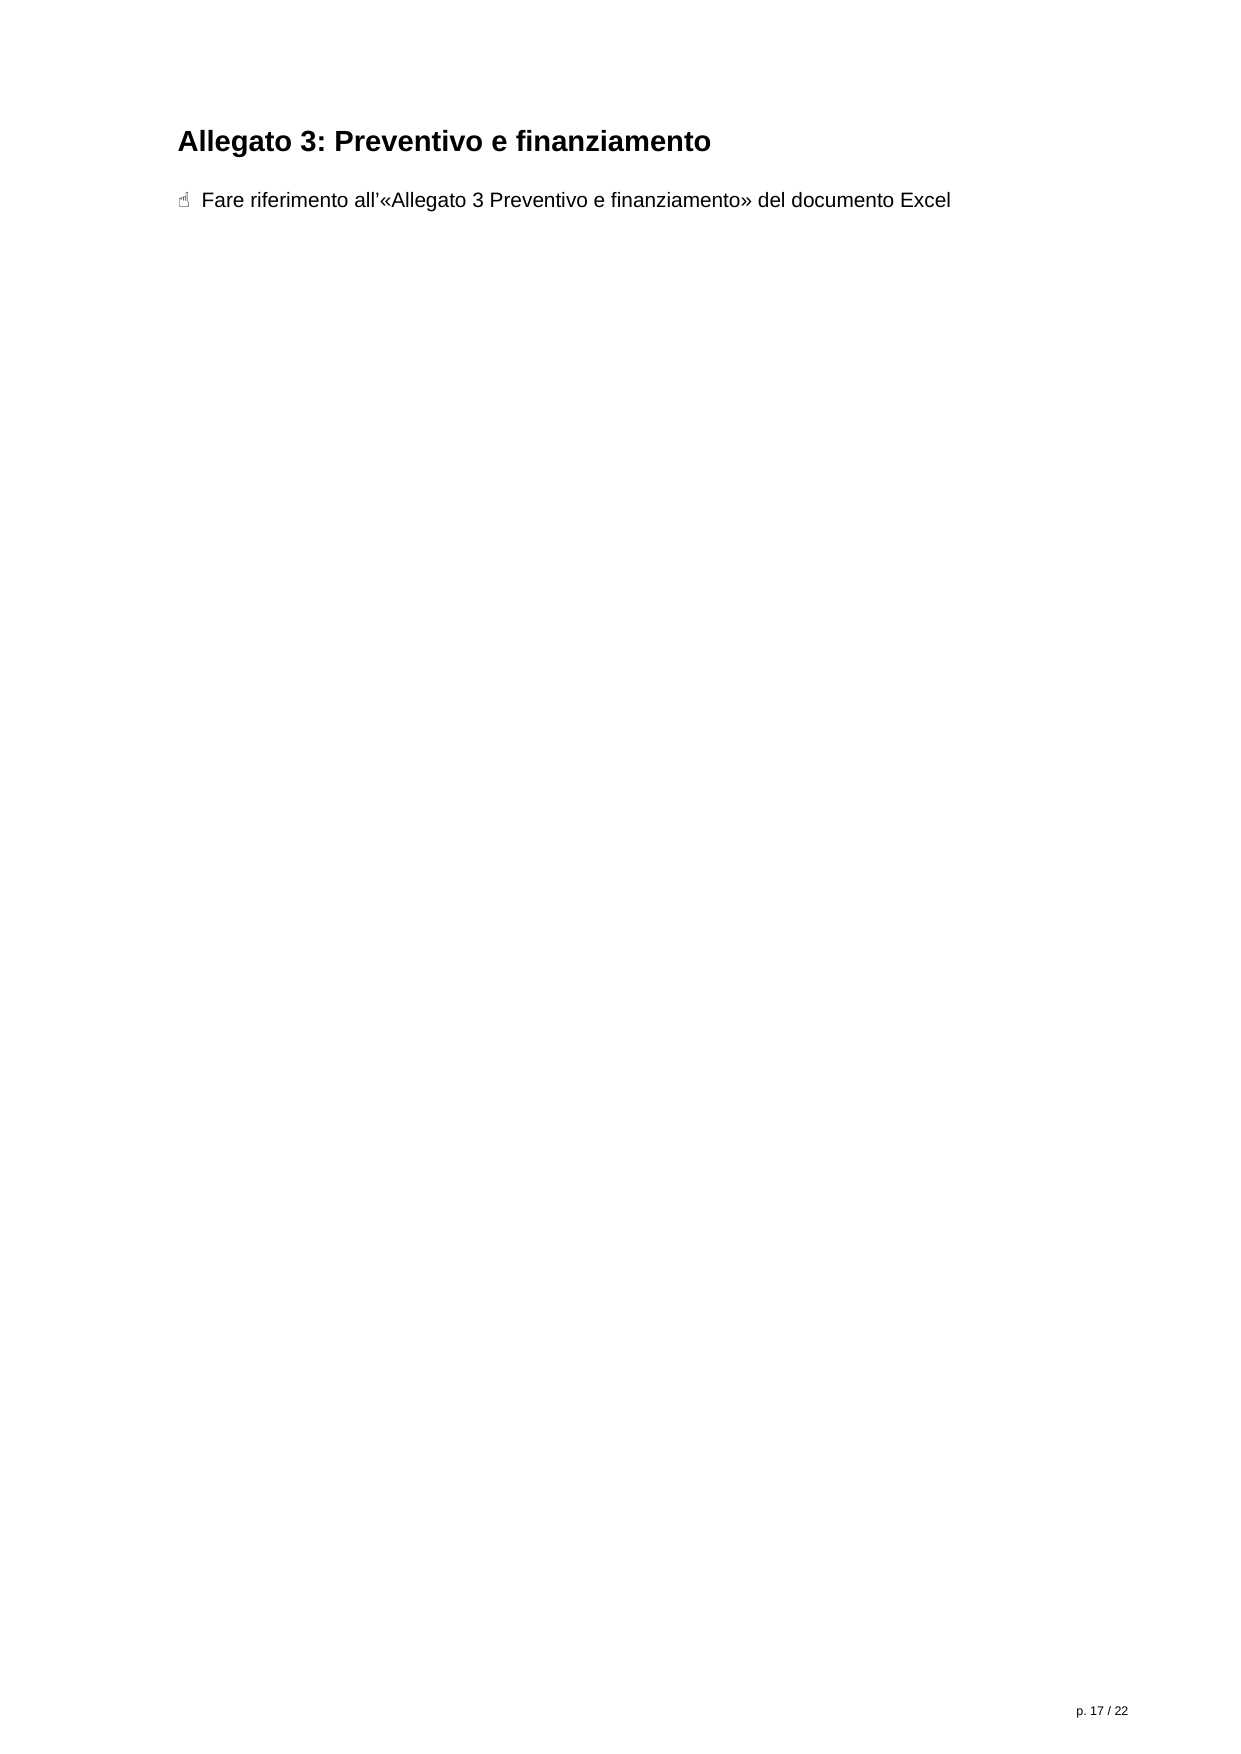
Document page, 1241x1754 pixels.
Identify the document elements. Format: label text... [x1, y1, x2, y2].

text Fare riferimento all’«Allegato 3 Preventivo e finanziamento» del documento Excel [177, 185, 1128, 212]
text Allegato 3: Preventivo e finanziamento [177, 124, 1128, 158]
